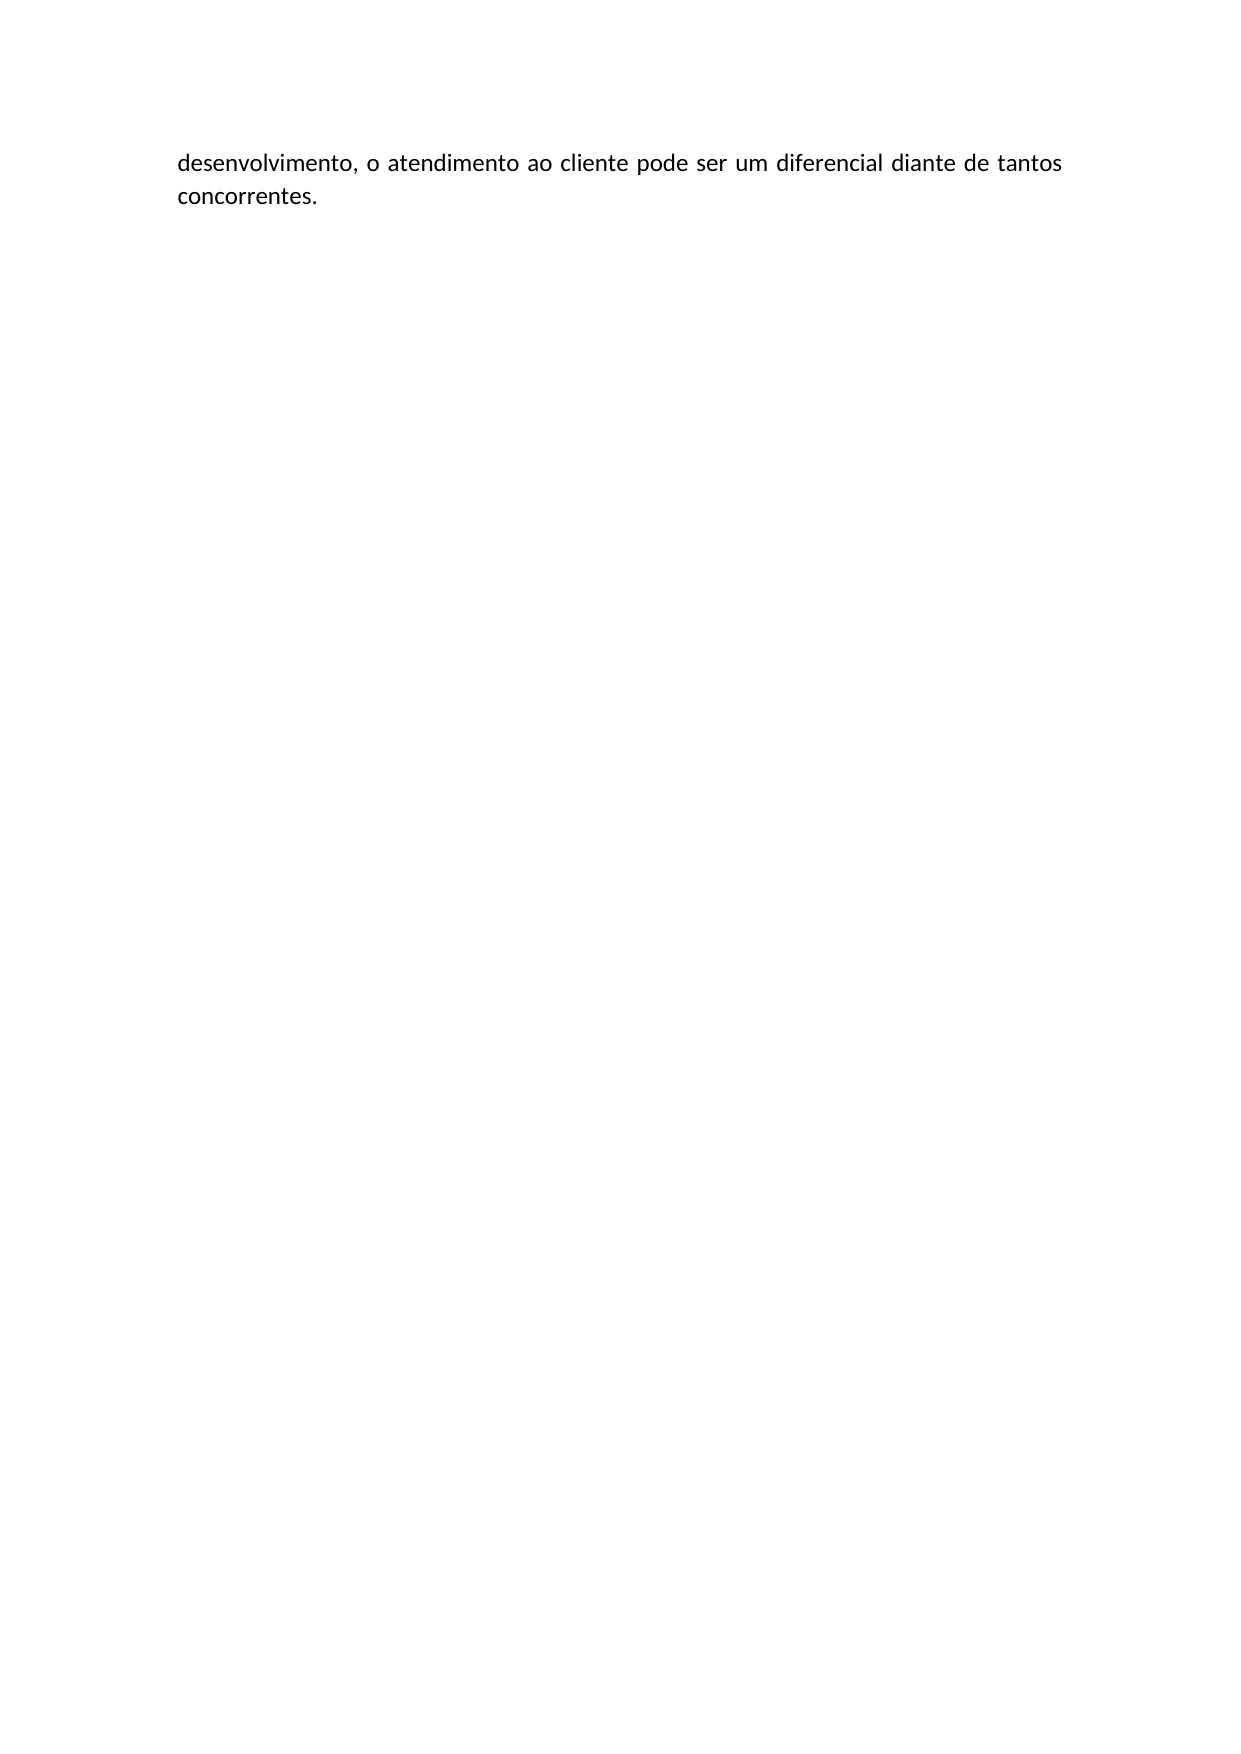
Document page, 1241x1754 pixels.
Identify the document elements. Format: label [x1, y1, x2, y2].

text [177, 148, 1063, 211]
